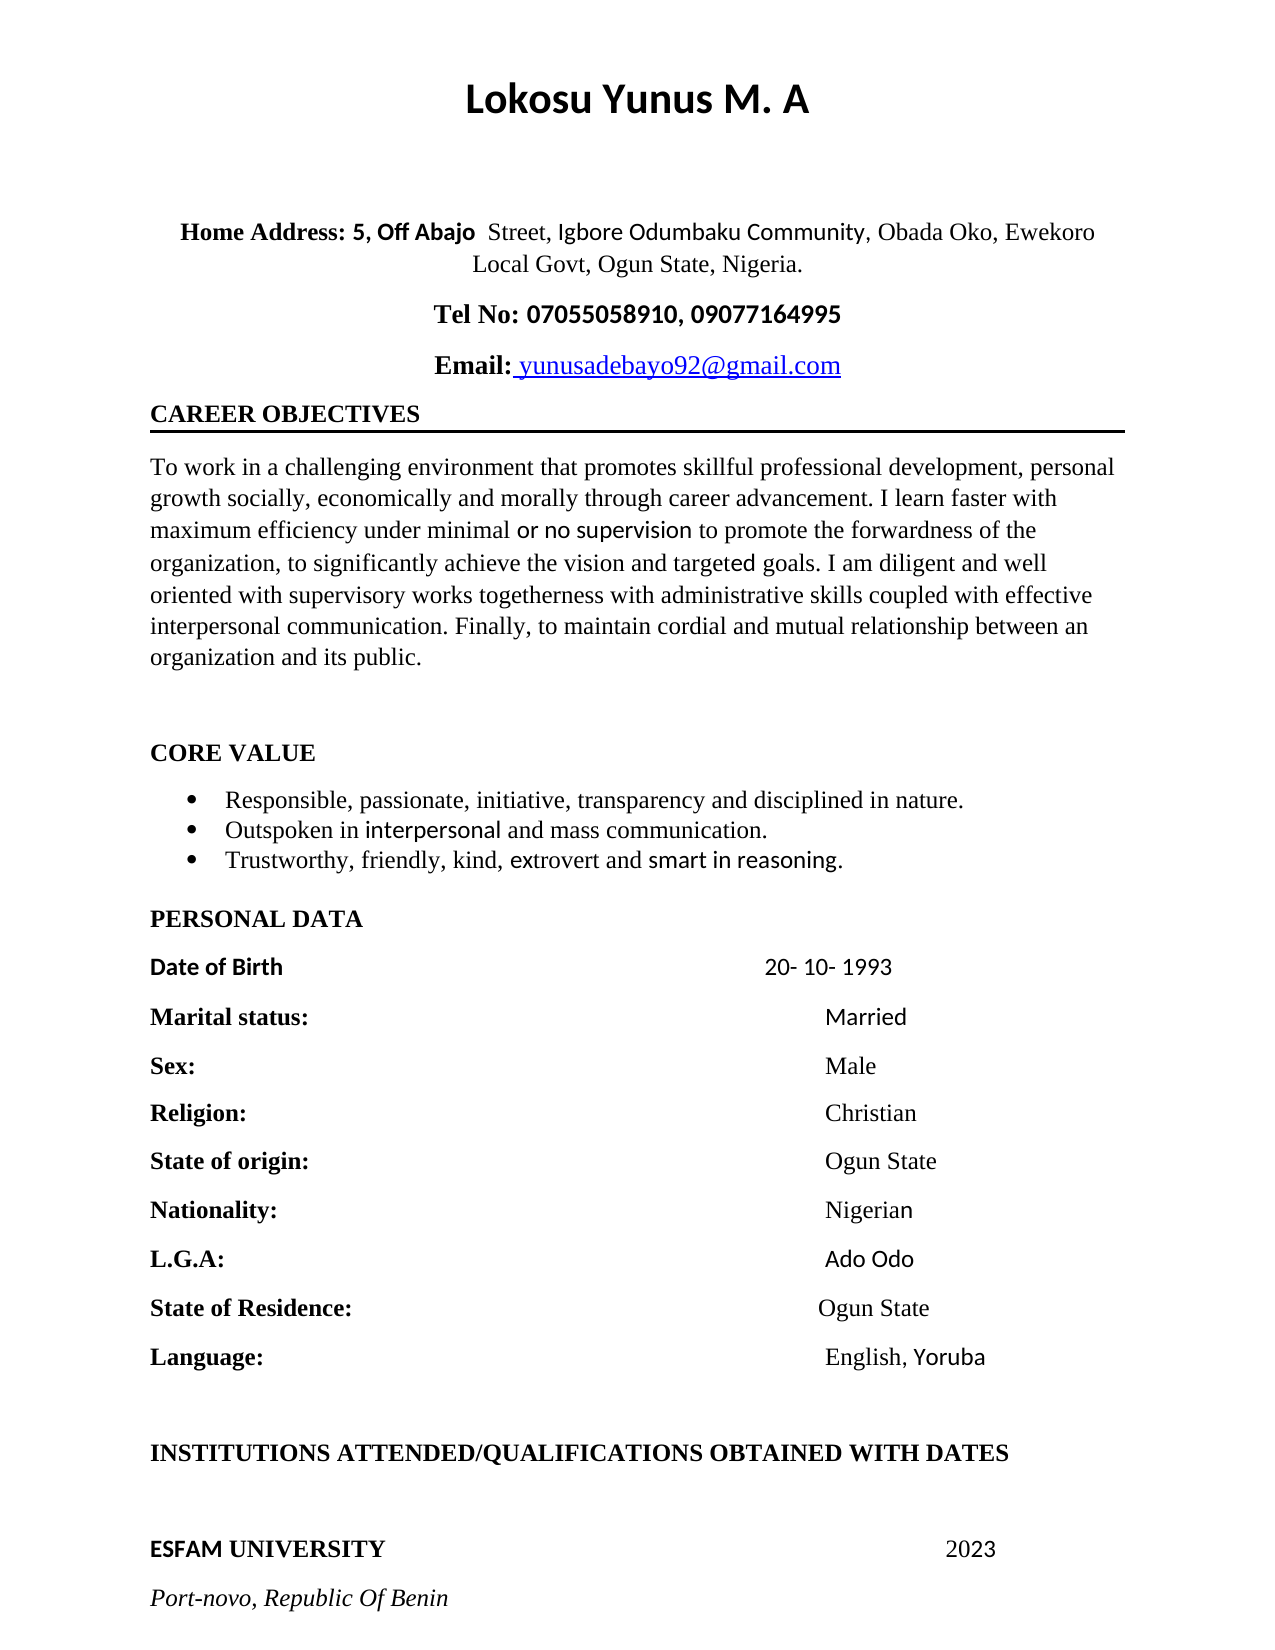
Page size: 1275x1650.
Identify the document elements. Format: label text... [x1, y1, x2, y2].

text State of origin: Ogun State [150, 1146, 1125, 1175]
list Responsible, passionate, initiative, transparency and disciplined in nature. [187, 785, 1125, 814]
text L.G.A: Ado Odo [150, 1243, 1125, 1274]
text PERSONAL DATA [150, 904, 1125, 933]
text ESFAM UNIVERSITY 2023 [150, 1533, 1125, 1564]
text Port-novo, Republic Of Benin [150, 1583, 1125, 1612]
text To work in a challenging environment that promotes skillful professional development, personal growth socially, economically and morally through career advancement. I learn faster with maximum efficiency under minimal or no supervision to promote the forwardness of the organization, to significantly achieve the vision and targeted goals. I am diligent and well oriented with supervisory works togetherness with administrative skills coupled with effective interpersonal communication. Finally, to maintain cordial and mutual relationship between an organization and its public. [150, 452, 1125, 671]
text CAREER OBJECTIVES [150, 399, 1125, 430]
text Religion: Christian [150, 1098, 1125, 1127]
list Trustworthy, friendly, kind, extrovert and smart in reasoning. [187, 844, 1125, 875]
text Sex: Male [150, 1051, 1125, 1079]
text Home Address: 5, Off Abajo Street, Igbore Odumbaku Community, Obada Oko, Ewekoro Local Govt, Ogun State, Nigeria. [150, 216, 1125, 278]
list Outspoken in interpersonal and mass communication. [187, 814, 1125, 844]
text INSTITUTIONS ATTENDED/QUALIFICATIONS OBTAINED WITH DATES [150, 1438, 1125, 1467]
text Marital status: Married [150, 1001, 1125, 1032]
text Email: yunusadebayo92@gmail.com [150, 349, 1125, 380]
text Tel No: 07055058910, 09077164995 [150, 297, 1125, 330]
text Nationality: Nigerian [150, 1194, 1125, 1224]
text CORE VALUE [150, 738, 1125, 766]
text Date of Birth 20- 10- 1993 [150, 952, 1125, 982]
text Language: English, Yoruba [150, 1341, 1125, 1371]
text State of Residence: Ogun State [150, 1293, 1125, 1322]
text Lokosu Yunus M. A [150, 71, 1125, 124]
